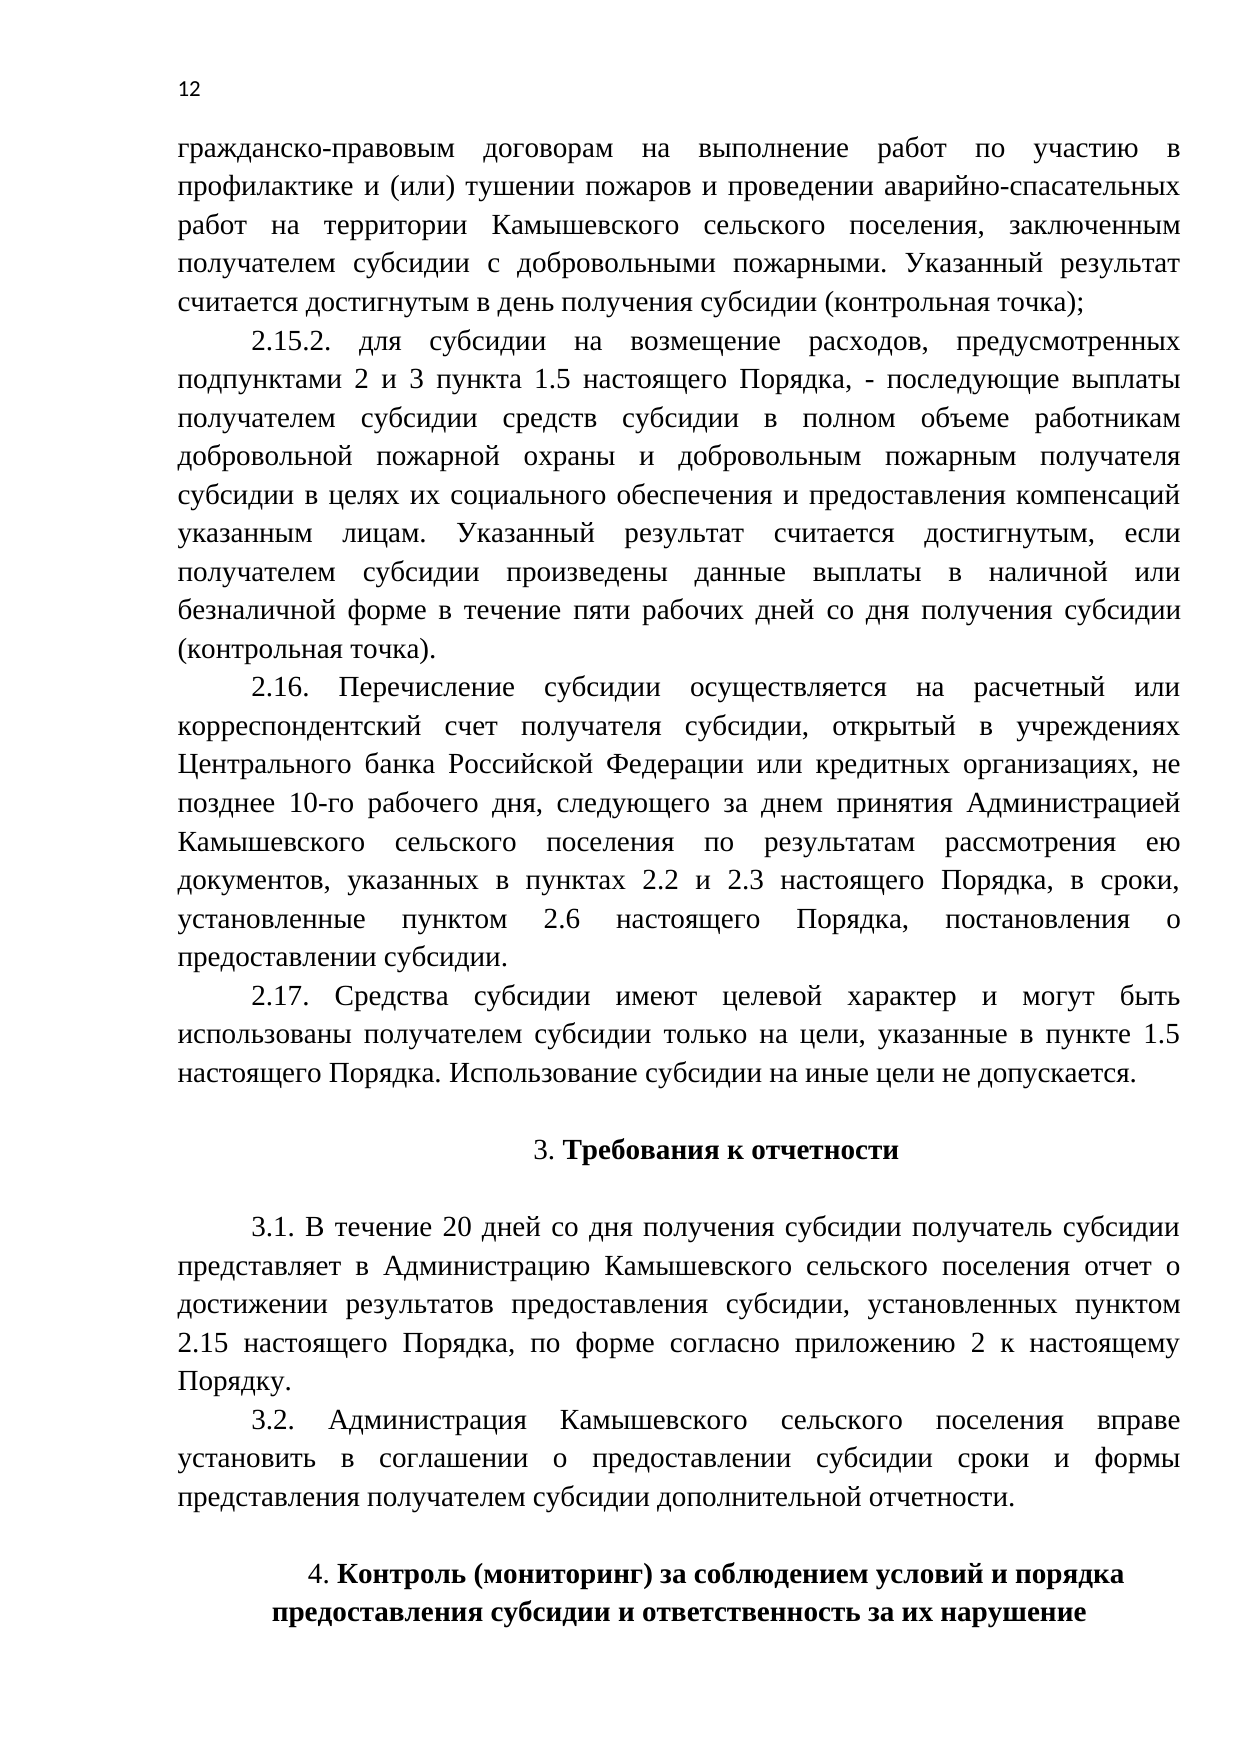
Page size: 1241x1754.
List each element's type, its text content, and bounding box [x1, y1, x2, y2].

text 4. Контроль (мониторинг) за соблюдением условий и порядка предоставления субсидии и ответственность за их нарушение [177, 1556, 1181, 1628]
text 2.16. Перечисление субсидии осуществляется на расчетный или корреспондентский счет получателя субсидии, открытый в учреждениях Центрального банка Российской Федерации или кредитных организациях, не позднее 10-го рабочего дня, следующего за днем принятия Администрацией Камышевского сельского поселения по результатам рассмотрения ею документов, указанных в пунктах 2.2 и 2.3 настоящего Порядка, в сроки, установленные пунктом 2.6 настоящего Порядка, постановления о предоставлении субсидии. [177, 669, 1181, 973]
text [177, 130, 1181, 318]
text 3. Требования к отчетности [177, 1132, 1181, 1166]
text 2.15.2. для субсидии на возмещение расходов, предусмотренных подпунктами 2 и 3 пункта 1.5 настоящего Порядка, - последующие выплаты получателем субсидии средств субсидии в полном объеме работникам добровольной пожарной охраны и добровольным пожарным получателя субсидии в целях их социального обеспечения и предоставления компенсаций указанным лицам. Указанный результат считается достигнутым, если получателем субсидии произведены данные выплаты в наличной или безналичной форме в течение пяти рабочих дней со дня получения субсидии (контрольная точка). [177, 323, 1181, 664]
text 2.17. Средства субсидии имеют целевой характер и могут быть использованы получателем субсидии только на цели, указанные в пункте 1.5 настоящего Порядка. Использование субсидии на иные цели не допускается. [177, 978, 1181, 1088]
text 3.2. Администрация Камышевского сельского поселения вправе установить в соглашении о предоставлении субсидии сроки и формы представления получателем субсидии дополнительной отчетности. [177, 1402, 1181, 1512]
text 3.1. В течение 20 дней со дня получения субсидии получатель субсидии представляет в Администрацию Камышевского сельского поселения отчет о достижении результатов предоставления субсидии, установленных пунктом 2.15 настоящего Порядка, по форме согласно приложению 2 к настоящему Порядку. [177, 1209, 1181, 1397]
